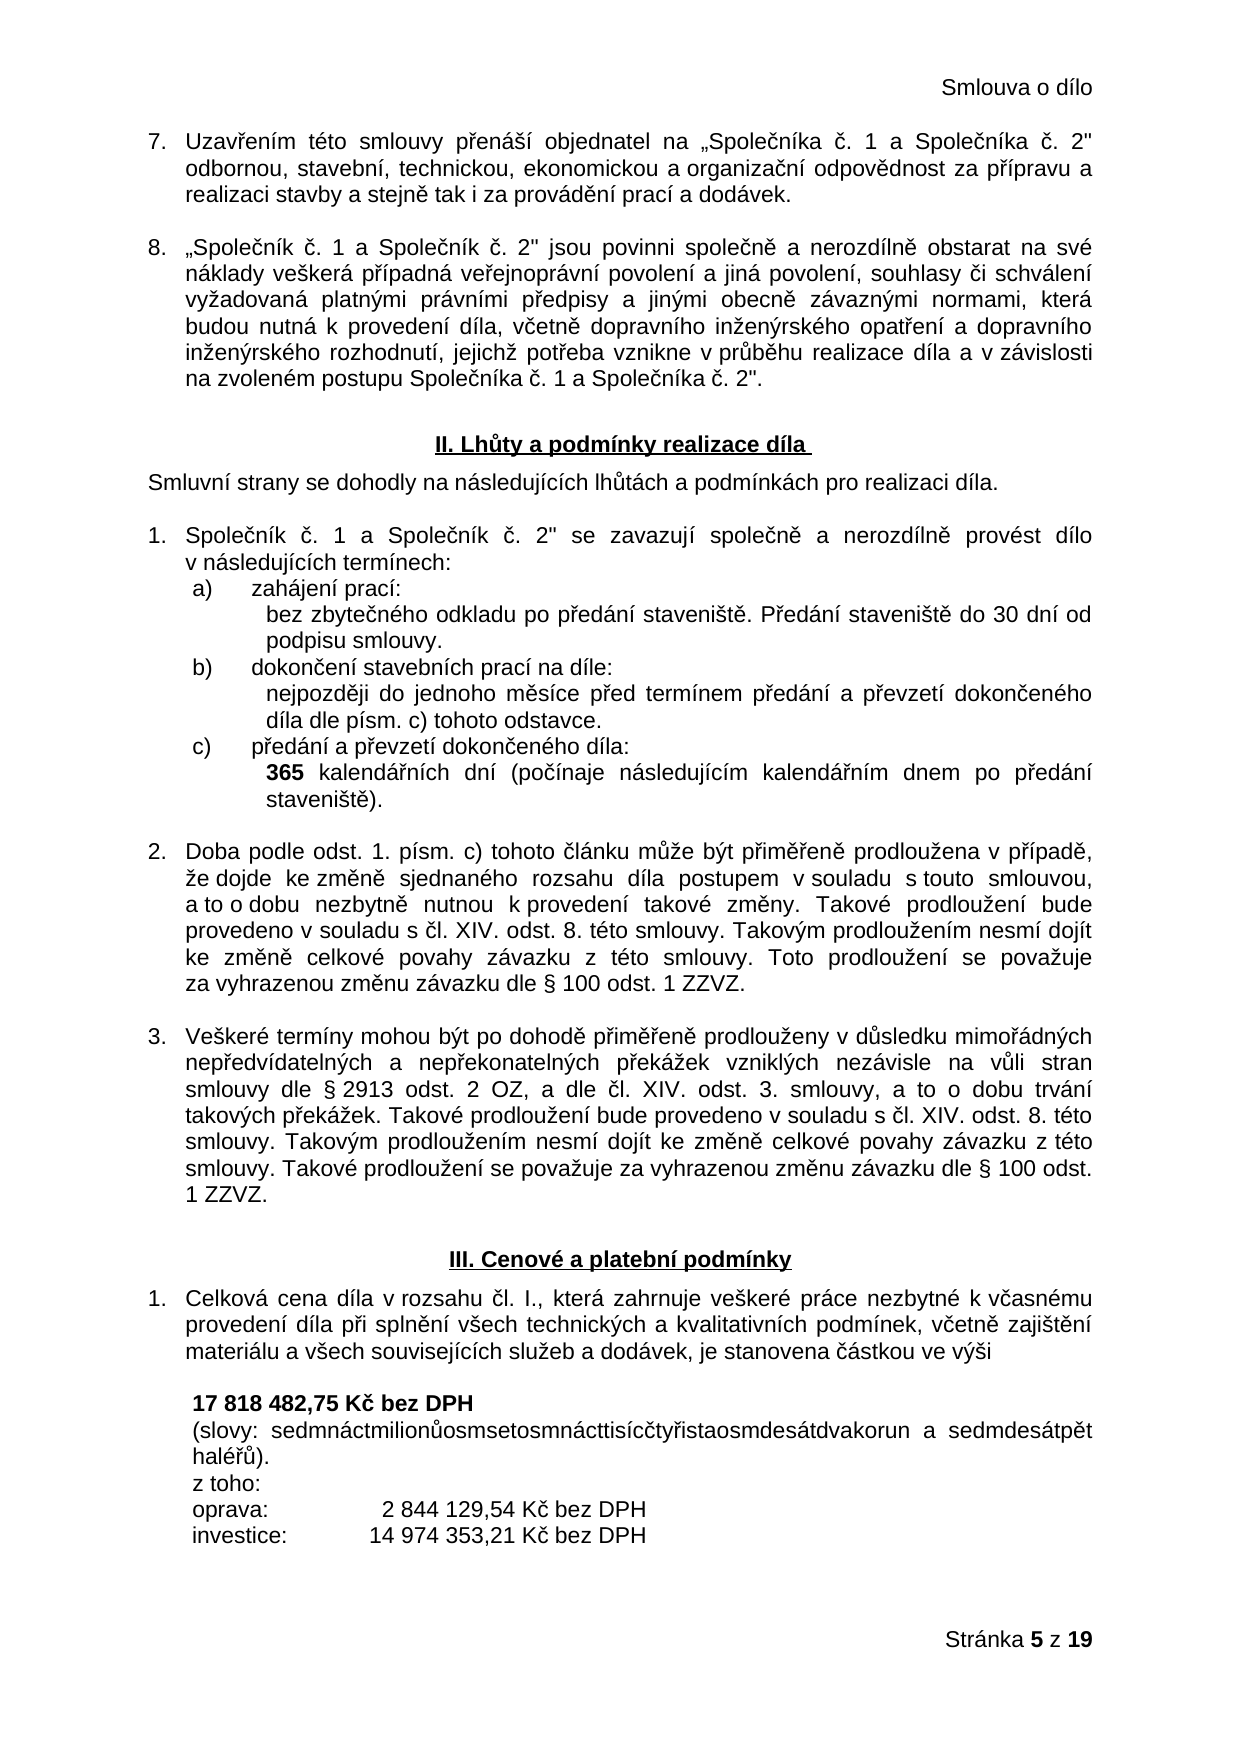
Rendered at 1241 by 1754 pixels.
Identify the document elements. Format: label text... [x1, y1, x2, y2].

text 365 kalendářních dní (počínaje následujícím kalendářním dnem po předání staveniště). [266, 759, 1093, 812]
text Celková cena díla v rozsahu čl. I., která zahrnuje veškeré práce nezbytné k včasnému provedení díla při splnění všech technických a kvalitativních podmínek, včetně zajištění materiálu a všech souvisejících služeb a dodávek, je stanovena částkou ve výši [148, 1285, 1093, 1364]
text (slovy: sedmnáctmilionůosmsetosmnácttisícčtyřistaosmdesátdvakorun a sedmdesátpět haléřů). [192, 1417, 1093, 1469]
list 17 818 482,75 Kč bez DPH [185, 1390, 1093, 1417]
text oprava: 2 844 129,54 Kč bez DPH [148, 1496, 1093, 1522]
text Smluvní strany se dohodly na následujících lhůtách a podmínkách pro realizaci díla. [148, 469, 1093, 496]
text Společník č. 1 a Společník č. 2" se zavazují společně a nerozdílně provést dílo v následujících termínech: [148, 522, 1093, 575]
text bez zbytečného odkladu po předání staveniště. Předání staveniště do 30 dní od podpisu smlouvy. [266, 601, 1093, 654]
text dokončení stavebních prací na díle: [192, 654, 1093, 680]
text Veškeré termíny mohou být po dohodě přiměřeně prodlouženy v důsledku mimořádných nepředvídatelných a nepřekonatelných překážek vzniklých nezávisle na vůli stran smlouvy dle § 2913 odst. 2 OZ, a dle čl. XIV. odst. 3. smlouvy, a to o dobu trvání takových překážek. Takové prodloužení bude provedeno v souladu s čl. XIV. odst. 8. této smlouvy. Takovým prodloužením nesmí dojít ke změně celkové povahy závazku z této smlouvy. Takové prodloužení se považuje za vyhrazenou změnu závazku dle § 100 odst. 1 ZZVZ. [148, 1023, 1093, 1207]
text z toho: [192, 1469, 1093, 1496]
text „Společník č. 1 a Společník č. 2" jsou povinni společně a nerozdílně obstarat na své náklady veškerá případná veřejnoprávní povolení a jiná povolení, souhlasy či schválení vyžadovaná platnými právními předpisy a jinými obecně závaznými normami, která budou nutná k provedení díla, včetně dopravního inženýrského opatření a dopravního inženýrského rozhodnutí, jejichž potřeba vznikne v průběhu realizace díla a v závislosti na zvoleném postupu Společníka č. 1 a Společníka č. 2". [148, 233, 1093, 392]
text Uzavřením této smlouvy přenáší objednatel na „Společníka č. 1 a Společníka č. 2" odbornou, stavební, technickou, ekonomickou a organizační odpovědnost za přípravu a realizaci stavby a stejně tak i za provádění prací a dodávek. [148, 128, 1093, 207]
text Lhůty a podmínky realizace díla [148, 431, 1093, 457]
text Doba podle odst. 1. písm. c) tohoto článku může být přiměřeně prodloužena v případě, že dojde ke změně sjednaného rozsahu díla postupem v souladu s touto smlouvou, a to o dobu nezbytně nutnou k provedení takové změny. Takové prodloužení bude provedeno v souladu s čl. XIV. odst. 8. této smlouvy. Takovým prodloužením nesmí dojít ke změně celkové povahy závazku z této smlouvy. Toto prodloužení se považuje za vyhrazenou změnu závazku dle § 100 odst. 1 ZZVZ. [148, 838, 1093, 996]
text předání a převzetí dokončeného díla: [192, 733, 1093, 759]
text zahájení prací: [192, 575, 1093, 601]
text investice: 14 974 353,21 Kč bez DPH [148, 1522, 1093, 1548]
text nejpozději do jednoho měsíce před termínem předání a převzetí dokončeného díla dle písm. c) tohoto odstavce. [266, 680, 1093, 733]
text Cenové a platební podmínky [148, 1246, 1093, 1272]
